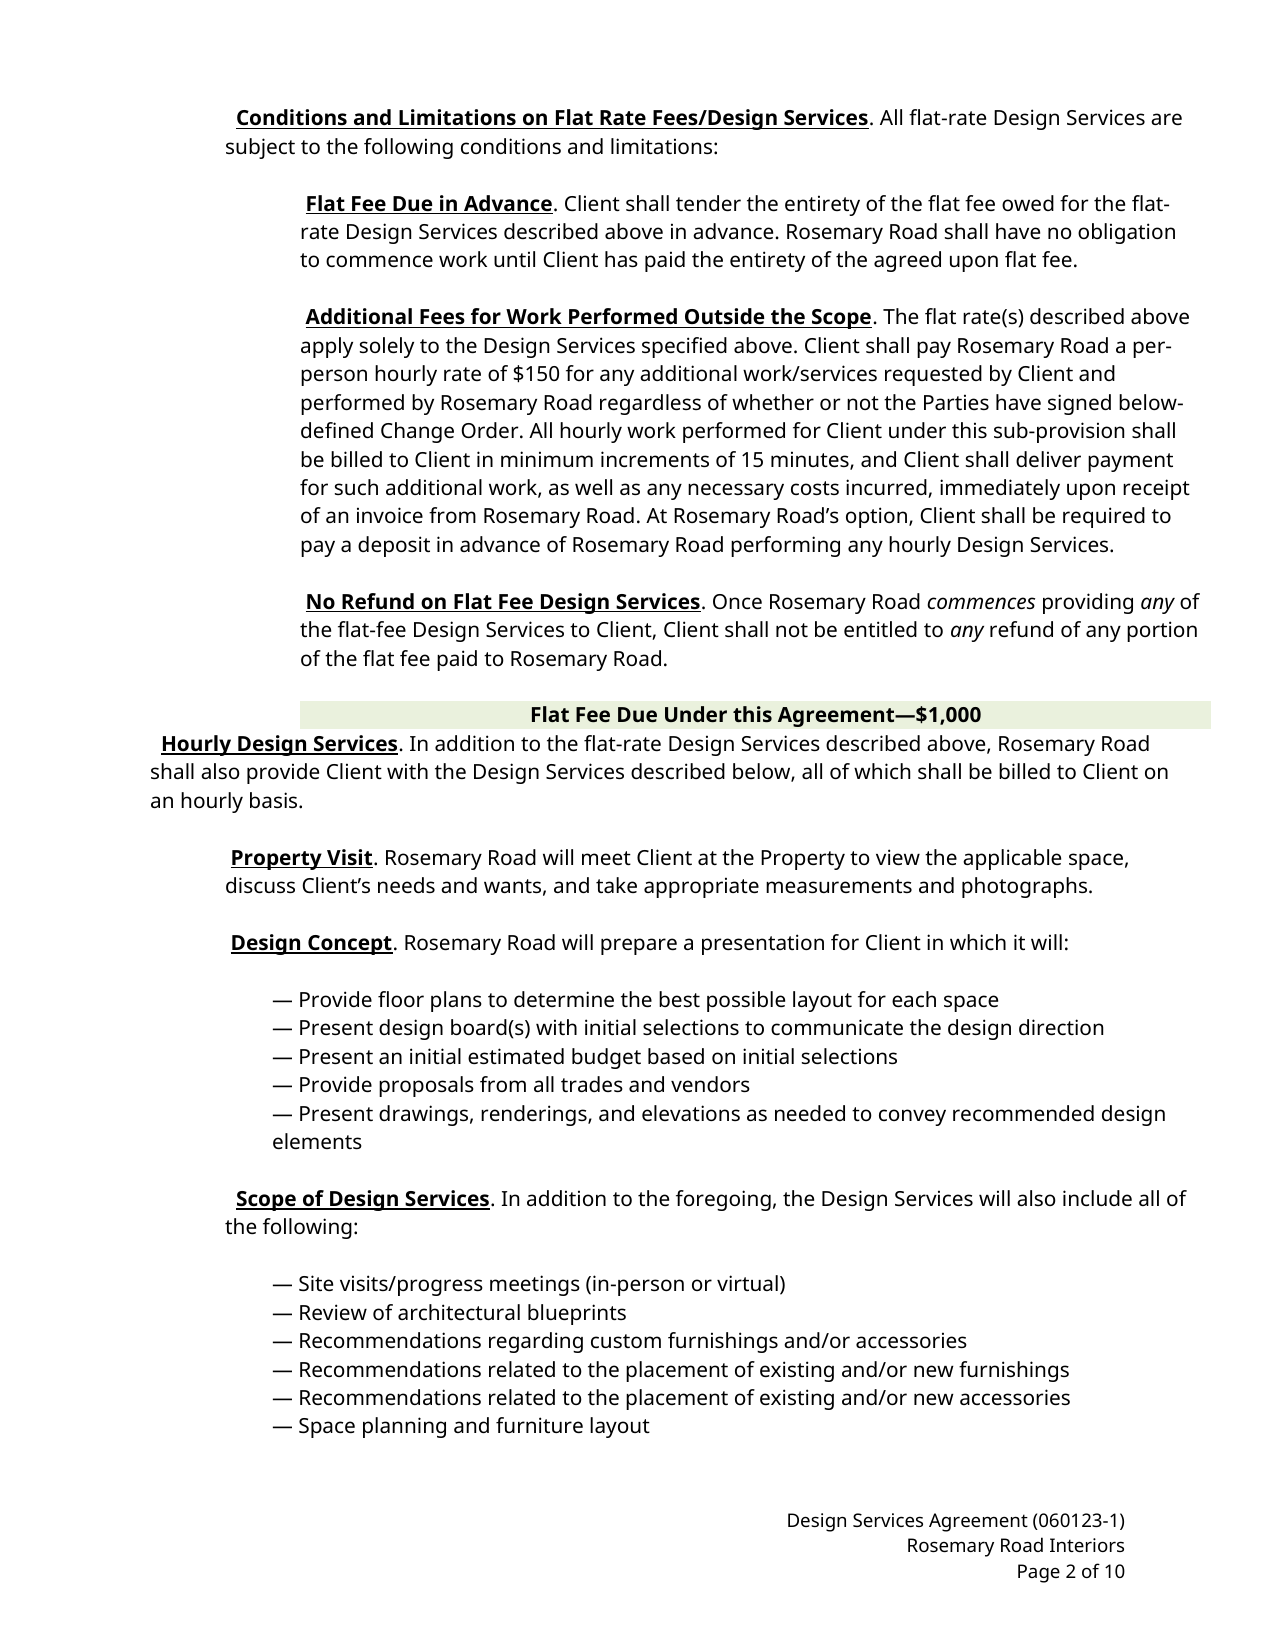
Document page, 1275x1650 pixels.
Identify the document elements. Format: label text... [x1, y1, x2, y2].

text — Present design board(s) with initial selections to communicate the design direction [272, 1013, 1200, 1042]
text — Provide proposals from all trades and vendors [272, 1070, 1200, 1099]
text — Recommendations related to the placement of existing and/or new furnishings [272, 1355, 1200, 1383]
text Scope of Design Services. In addition to the foregoing, the Design Services will also include all of the following: [225, 1184, 1200, 1241]
text — Recommendations regarding custom furnishings and/or accessories [272, 1326, 1200, 1355]
text No Refund on Flat Fee Design Services. Once Rosemary Road commences providing any of the flat-fee Design Services to Client, Client shall not be entitled to any refund of any portion of the flat fee paid to Rosemary Road. [300, 587, 1200, 672]
text — Present drawings, renderings, and elevations as needed to convey recommended design elements [272, 1099, 1200, 1156]
text — Provide floor plans to determine the best possible layout for each space [272, 985, 1200, 1013]
text Conditions and Limitations on Flat Rate Fees/Design Services. All flat-rate Design Services are subject to the following conditions and limitations: [225, 103, 1200, 160]
text Hourly Design Services. In addition to the flat-rate Design Services described above, Rosemary Road shall also provide Client with the Design Services described below, all of which shall be billed to Client on an hourly basis. [150, 729, 1200, 814]
table_header Flat Fee Due Under this Agreement—$1,000 [300, 701, 1211, 729]
text — Present an initial estimated budget based on initial selections [272, 1042, 1200, 1070]
text Design Concept. Rosemary Road will prepare a presentation for Client in which it will: [225, 928, 1200, 957]
text — Space planning and furniture layout [272, 1412, 1200, 1440]
text Flat Fee Due in Advance. Client shall tender the entirety of the flat fee owed for the flat-rate Design Services described above in advance. Rosemary Road shall have no obligation to commence work until Client has paid the entirety of the agreed upon flat fee. [300, 189, 1200, 274]
text — Site visits/progress meetings (in-person or virtual) [272, 1269, 1200, 1298]
text — Review of architectural blueprints [272, 1298, 1200, 1326]
text Property Visit. Rosemary Road will meet Client at the Property to view the applicable space, discuss Client’s needs and wants, and take appropriate measurements and photographs. [225, 843, 1200, 900]
text Additional Fees for Work Performed Outside the Scope. The flat rate(s) described above apply solely to the Design Services specified above. Client shall pay Rosemary Road a per-person hourly rate of $150 for any additional work/services requested by Client and performed by Rosemary Road regardless of whether or not the Parties have signed below-defined Change Order. All hourly work performed for Client under this sub-provision shall be billed to Client in minimum increments of 15 minutes, and Client shall deliver payment for such additional work, as well as any necessary costs incurred, immediately upon receipt of an invoice from Rosemary Road. At Rosemary Road’s option, Client shall be required to pay a deposit in advance of Rosemary Road performing any hourly Design Services. [300, 302, 1200, 558]
text — Recommendations related to the placement of existing and/or new accessories [272, 1383, 1200, 1412]
